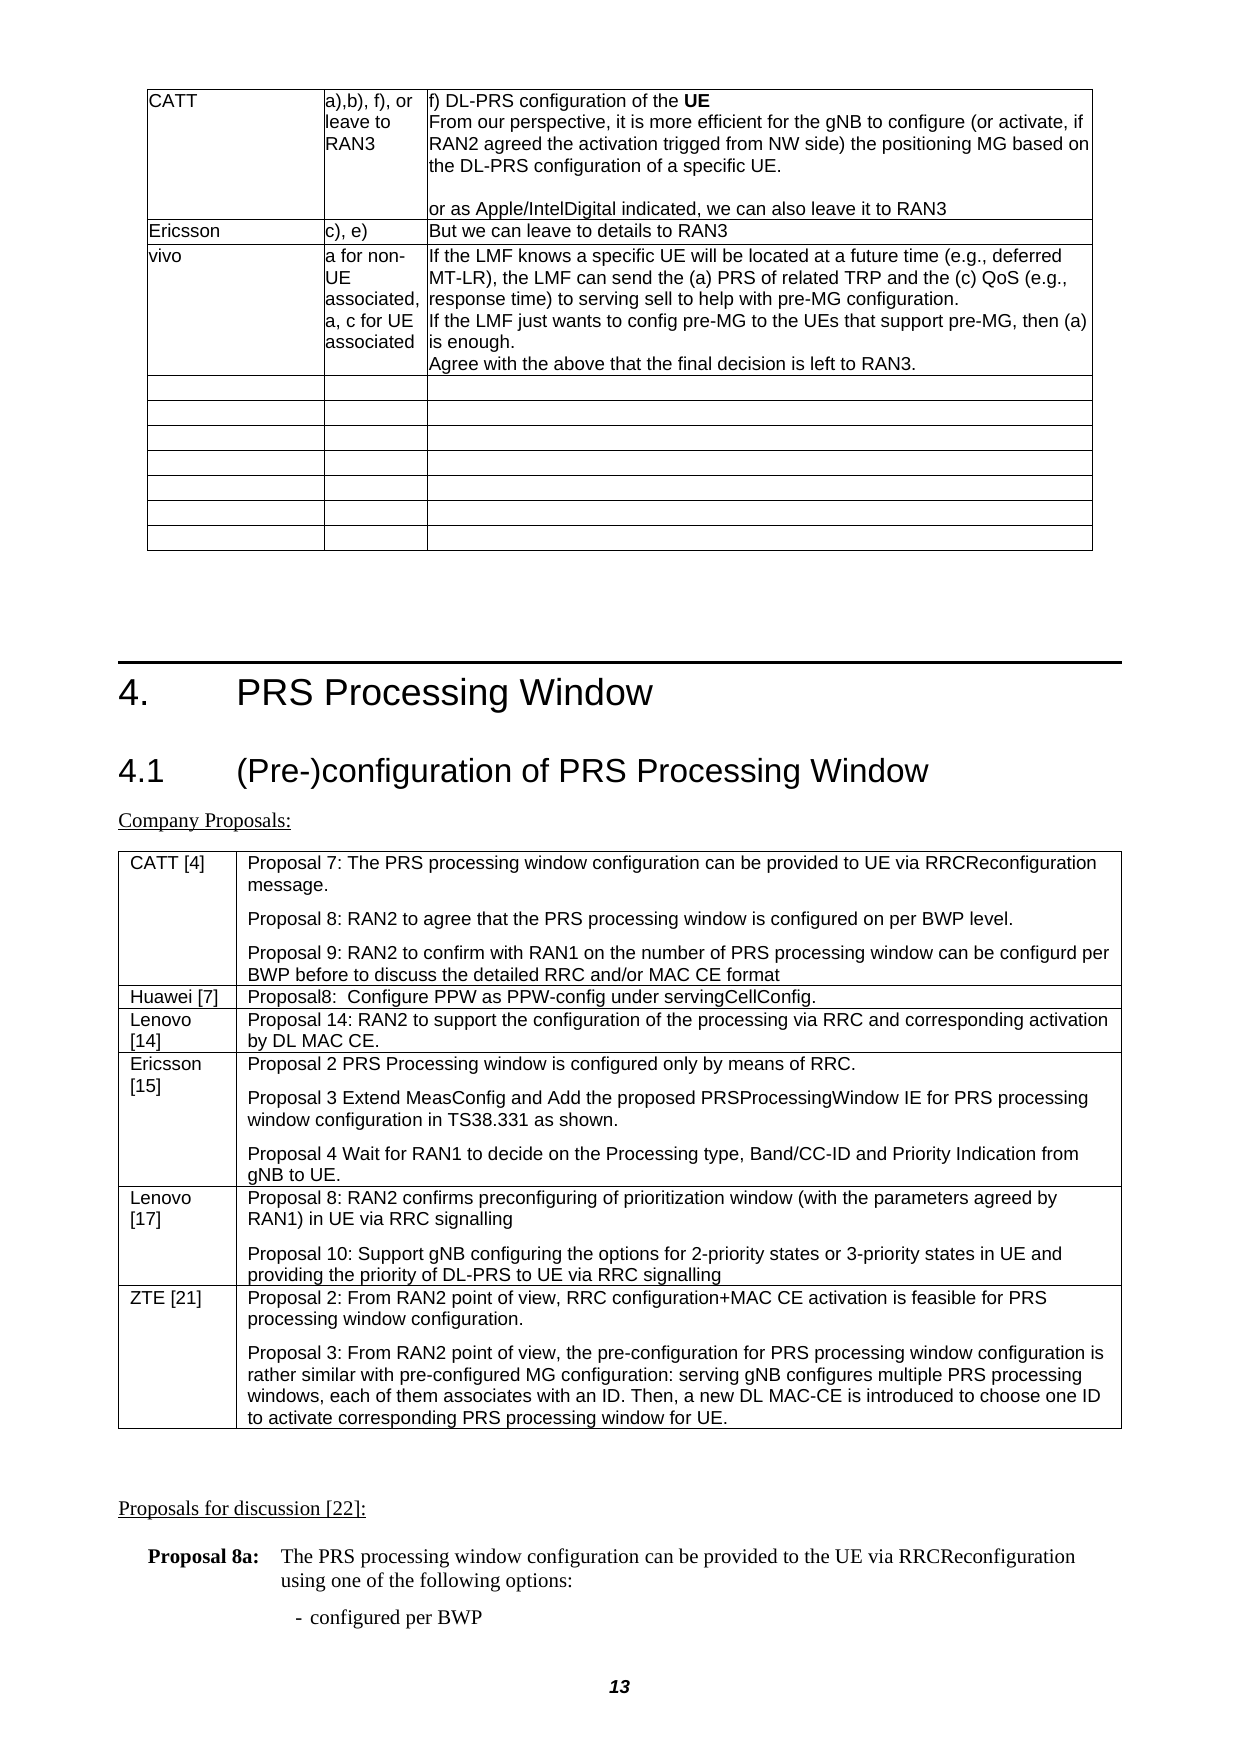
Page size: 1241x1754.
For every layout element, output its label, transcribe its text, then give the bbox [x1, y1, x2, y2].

table_cell a for non-UE associated, a, c for UE associated [325, 245, 427, 374]
table_cell [148, 426, 324, 449]
table_cell Proposal8: Configure PPW as PPW-config under servingCellConfig. [237, 986, 1121, 1008]
table_cell f) DL-PRS configuration of the UE From our perspective, it is more efficient for the gNB to configure (or activate, if RAN2 agreed the activation trigged from NW side) the positioning MG based on the DL-PRS configuration of a specific UE. or as Apple/IntelDigital indicated, we can also leave it to RAN3 [428, 90, 1092, 219]
subtitle 4. PRS Processing Window [118, 664, 1122, 714]
table_cell [325, 526, 427, 549]
table_cell Proposal 2 PRS Processing window is configured only by means of RRC. Proposal 3 Extend MeasConfig and Add the proposed PRSProcessingWindow IE for PRS processing window configuration in TS38.331 as shown. Proposal 4 Wait for RAN1 to decide on the Processing type, Band/CC-ID and Priority Indication from gNB to UE. [237, 1053, 1121, 1186]
table_header CATT [4] [119, 852, 236, 985]
table_cell Lenovo [17] [119, 1187, 236, 1285]
table_cell a),b), f), or leave to RAN3 [325, 90, 427, 219]
table_cell [325, 401, 427, 424]
table_cell CATT [148, 90, 324, 219]
table_cell [325, 376, 427, 399]
table_cell [428, 451, 1092, 474]
table_cell [325, 476, 427, 499]
table_cell [325, 426, 427, 449]
table_cell vivo [148, 245, 324, 374]
table_cell Huawei [7] [119, 986, 236, 1008]
table_cell [428, 476, 1092, 499]
table_cell ZTE [21] [119, 1286, 236, 1428]
text Company Proposals: [118, 808, 1122, 832]
table_cell c), e) [325, 220, 427, 244]
table_cell [325, 501, 427, 524]
table_cell [148, 376, 324, 399]
table_header Proposal 7: The PRS processing window configuration can be provided to UE via RRCReconfiguration message. Proposal 8: RAN2 to agree that the PRS processing window is configured on per BWP level. Proposal 9: RAN2 to confirm with RAN1 on the number of PRS processing window can be configurd per BWP before to discuss the detailed RRC and/or MAC CE format [237, 852, 1121, 985]
table_cell But we can leave to details to RAN3 [428, 220, 1092, 244]
table_cell [148, 526, 324, 549]
table_cell [428, 376, 1092, 399]
table_cell Lenovo [14] [119, 1009, 236, 1052]
table_cell Ericsson [148, 220, 324, 244]
text - configured per BWP [295, 1605, 1122, 1629]
table_cell Proposal 8: RAN2 confirms preconfiguring of prioritization window (with the parameters agreed by RAN1) in UE via RRC signalling Proposal 10: Support gNB configuring the options for 2-priority states or 3-priority states in UE and providing the priority of DL-PRS to UE via RRC signalling [237, 1187, 1121, 1285]
table_cell [148, 476, 324, 499]
table_cell [148, 451, 324, 474]
table_cell [428, 426, 1092, 449]
table_cell Proposal 14: RAN2 to support the configuration of the processing via RRC and corresponding activation by DL MAC CE. [237, 1009, 1121, 1052]
table_cell [428, 526, 1092, 549]
table_cell [428, 501, 1092, 524]
table_cell [325, 451, 427, 474]
table_cell [428, 401, 1092, 424]
table_cell Proposal 2: From RAN2 point of view, RRC configuration+MAC CE activation is feasible for PRS processing window configuration. Proposal 3: From RAN2 point of view, the pre-configuration for PRS processing window configuration is rather similar with pre-configured MG configuration: serving gNB configures multiple PRS processing windows, each of them associates with an ID. Then, a new DL MAC-CE is introduced to choose one ID to activate corresponding PRS processing window for UE. [237, 1286, 1121, 1428]
subtitle 4.1 (Pre-)configuration of PRS Processing Window [118, 751, 1122, 789]
text Proposal 8a: The PRS processing window configuration can be provided to the UE via RRCReconfiguration using one of the following options: [148, 1544, 1122, 1592]
table_cell Ericsson [15] [119, 1053, 236, 1186]
table_cell [148, 401, 324, 424]
table_cell If the LMF knows a specific UE will be located at a future time (e.g., deferred MT-LR), the LMF can send the (a) PRS of related TRP and the (c) QoS (e.g., response time) to serving sell to help with pre-MG configuration. If the LMF just wants to config pre-MG to the UEs that support pre-MG, then (a) is enough. Agree with the above that the final decision is left to RAN3. [428, 245, 1092, 374]
table_cell [148, 501, 324, 524]
text Proposals for discussion [22]: [118, 1496, 1122, 1520]
